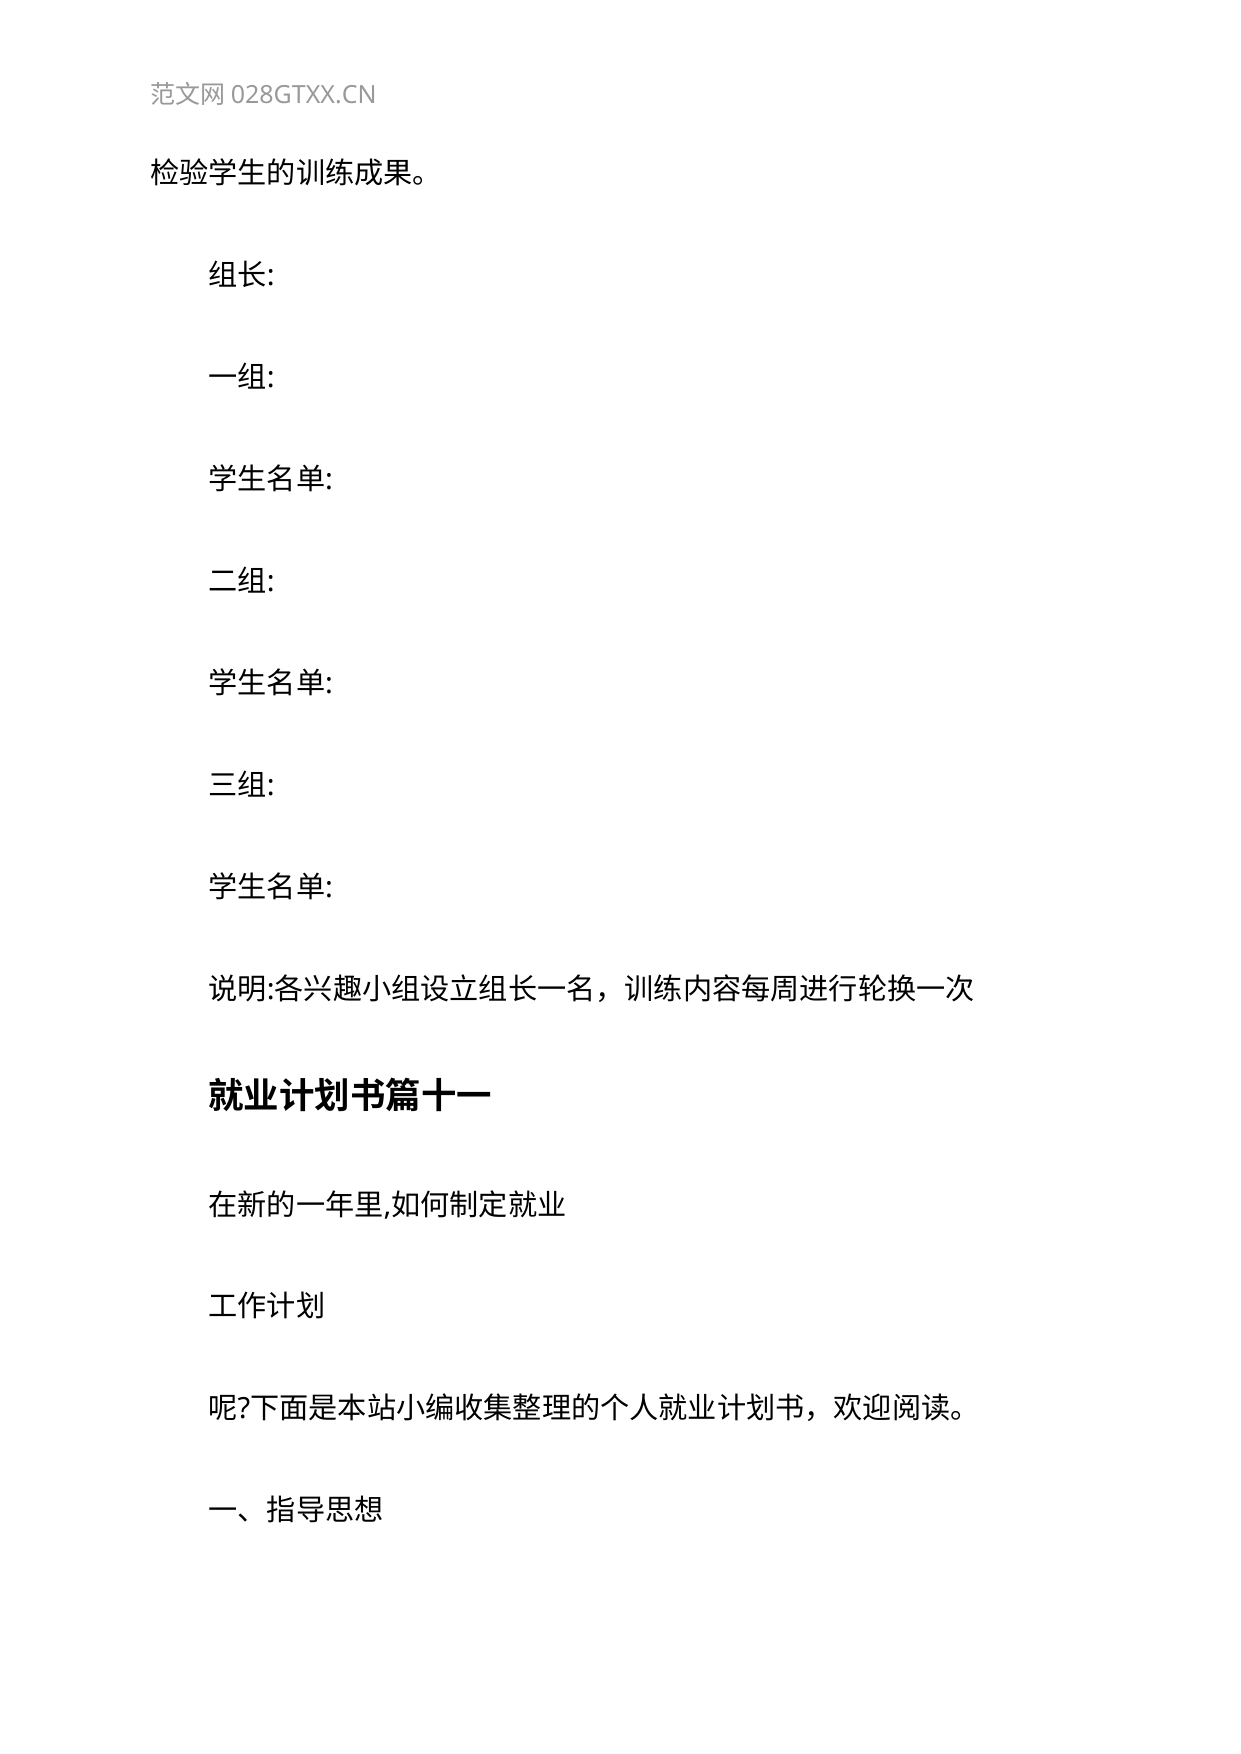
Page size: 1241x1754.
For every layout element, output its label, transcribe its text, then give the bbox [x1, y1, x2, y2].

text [150, 150, 1090, 192]
text 就业计划书篇十一 [150, 1068, 1090, 1119]
text 工作计划 [150, 1283, 1090, 1325]
text 呢?下面是本站小编收集整理的个人就业计划书，欢迎阅读。 [150, 1385, 1090, 1427]
text 组长: [150, 252, 1090, 294]
text 二组: [150, 558, 1090, 600]
text 一组: [150, 354, 1090, 396]
text 说明:各兴趣小组设立组长一名，训练内容每周进行轮换一次 [150, 966, 1090, 1008]
text 三组: [150, 762, 1090, 804]
text 学生名单: [150, 864, 1090, 906]
text 一、指导思想 [150, 1487, 1090, 1529]
text 学生名单: [150, 456, 1090, 498]
text 学生名单: [150, 660, 1090, 702]
text 在新的一年里,如何制定就业 [150, 1181, 1090, 1223]
